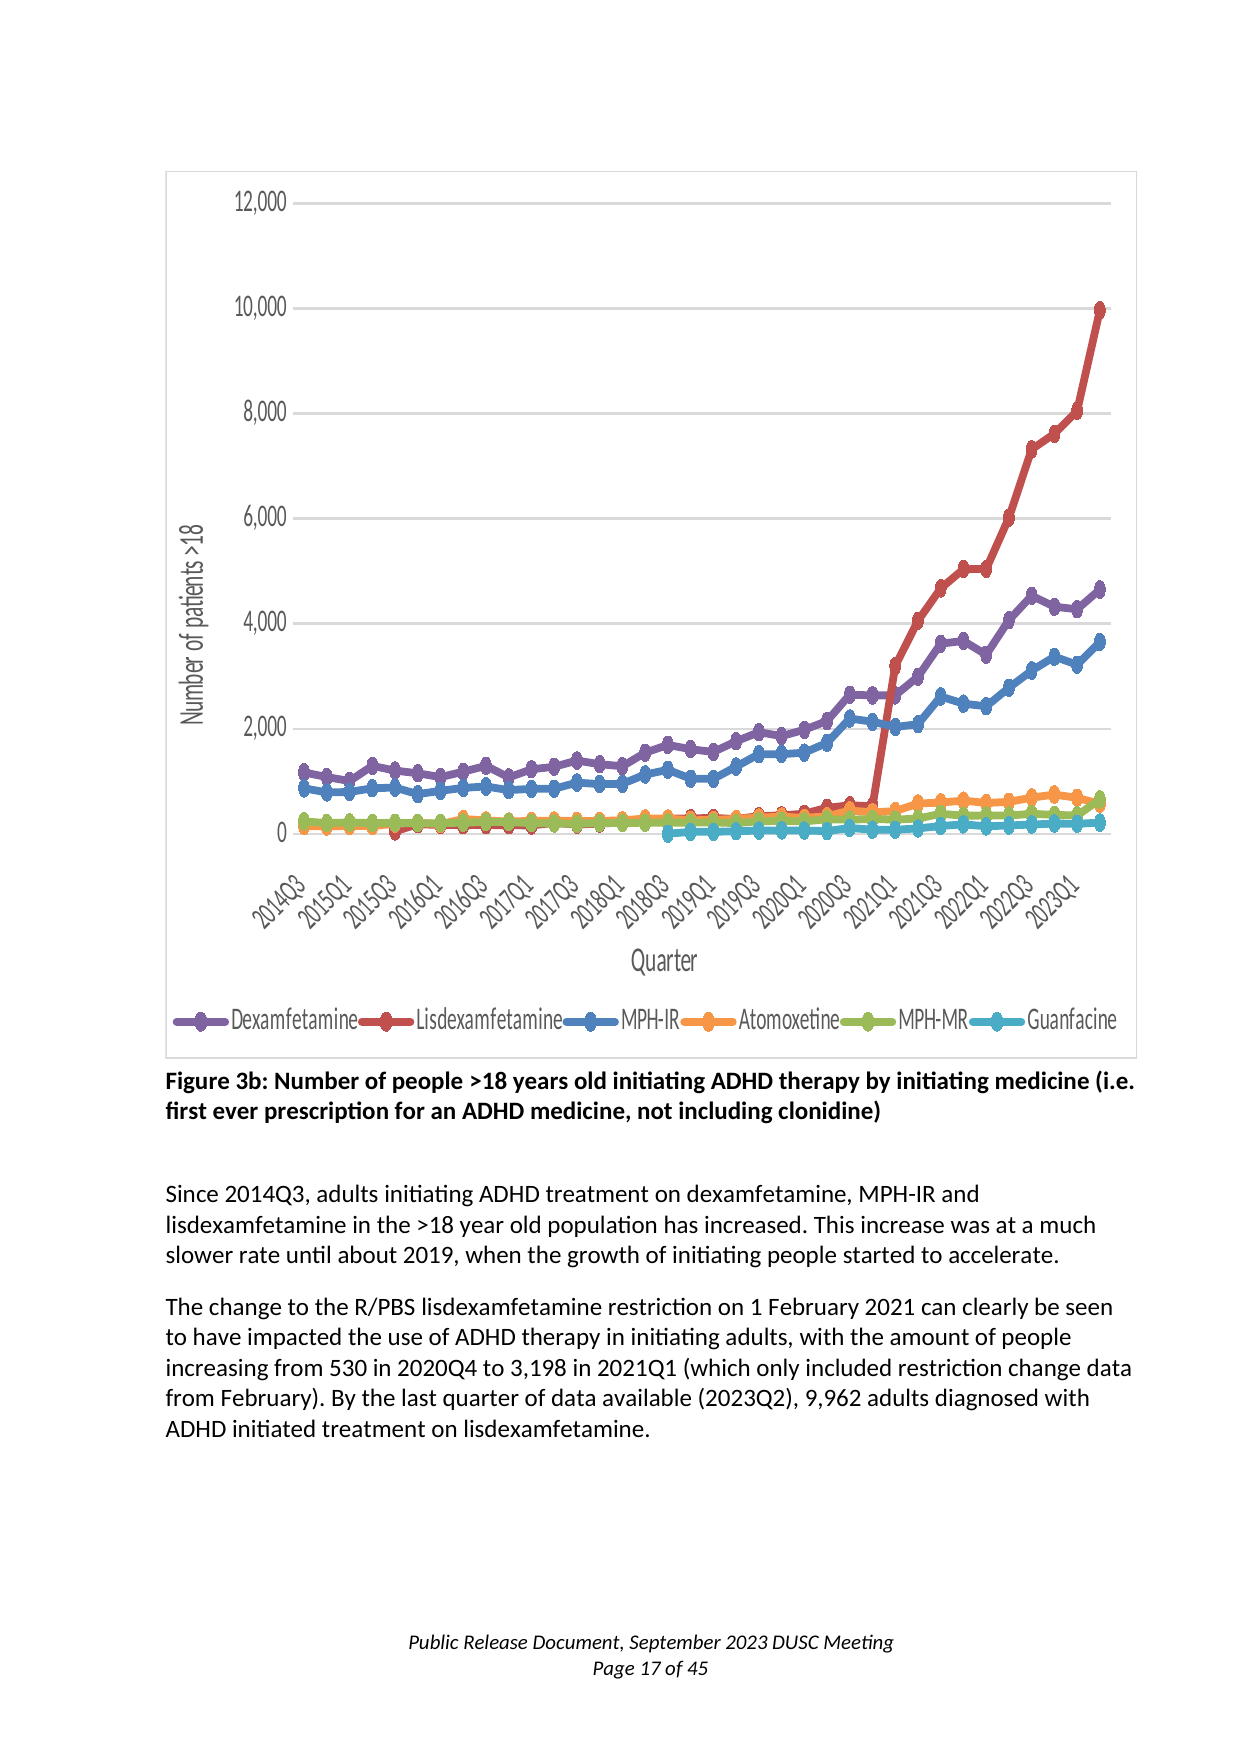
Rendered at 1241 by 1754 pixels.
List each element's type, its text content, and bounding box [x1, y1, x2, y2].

text Since 2014Q3, adults initiating ADHD treatment on dexamfetamine, MPH-IR and lisdexamfetamine in the >18 year old population has increased. This increase was at a much slower rate until about 2019, when the growth of initiating people started to accelerate. [165, 1178, 1137, 1270]
title Figure 3b: Number of people >18 years old initiating ADHD therapy by initiating medicine (i.e. first ever prescription for an ADHD medicine, not including clonidine) [165, 1065, 1137, 1126]
text The change to the R/PBS lisdexamfetamine restriction on 1 February 2021 can clearly be seen to have impacted the use of ADHD therapy in initiating adults, with the amount of people increasing from 530 in 2020Q4 to 3,198 in 2021Q1 (which only included restriction change data from February). By the last quarter of data available (2023Q2), 9,962 adults diagnosed with ADHD initiated treatment on lisdexamfetamine. [165, 1291, 1137, 1443]
